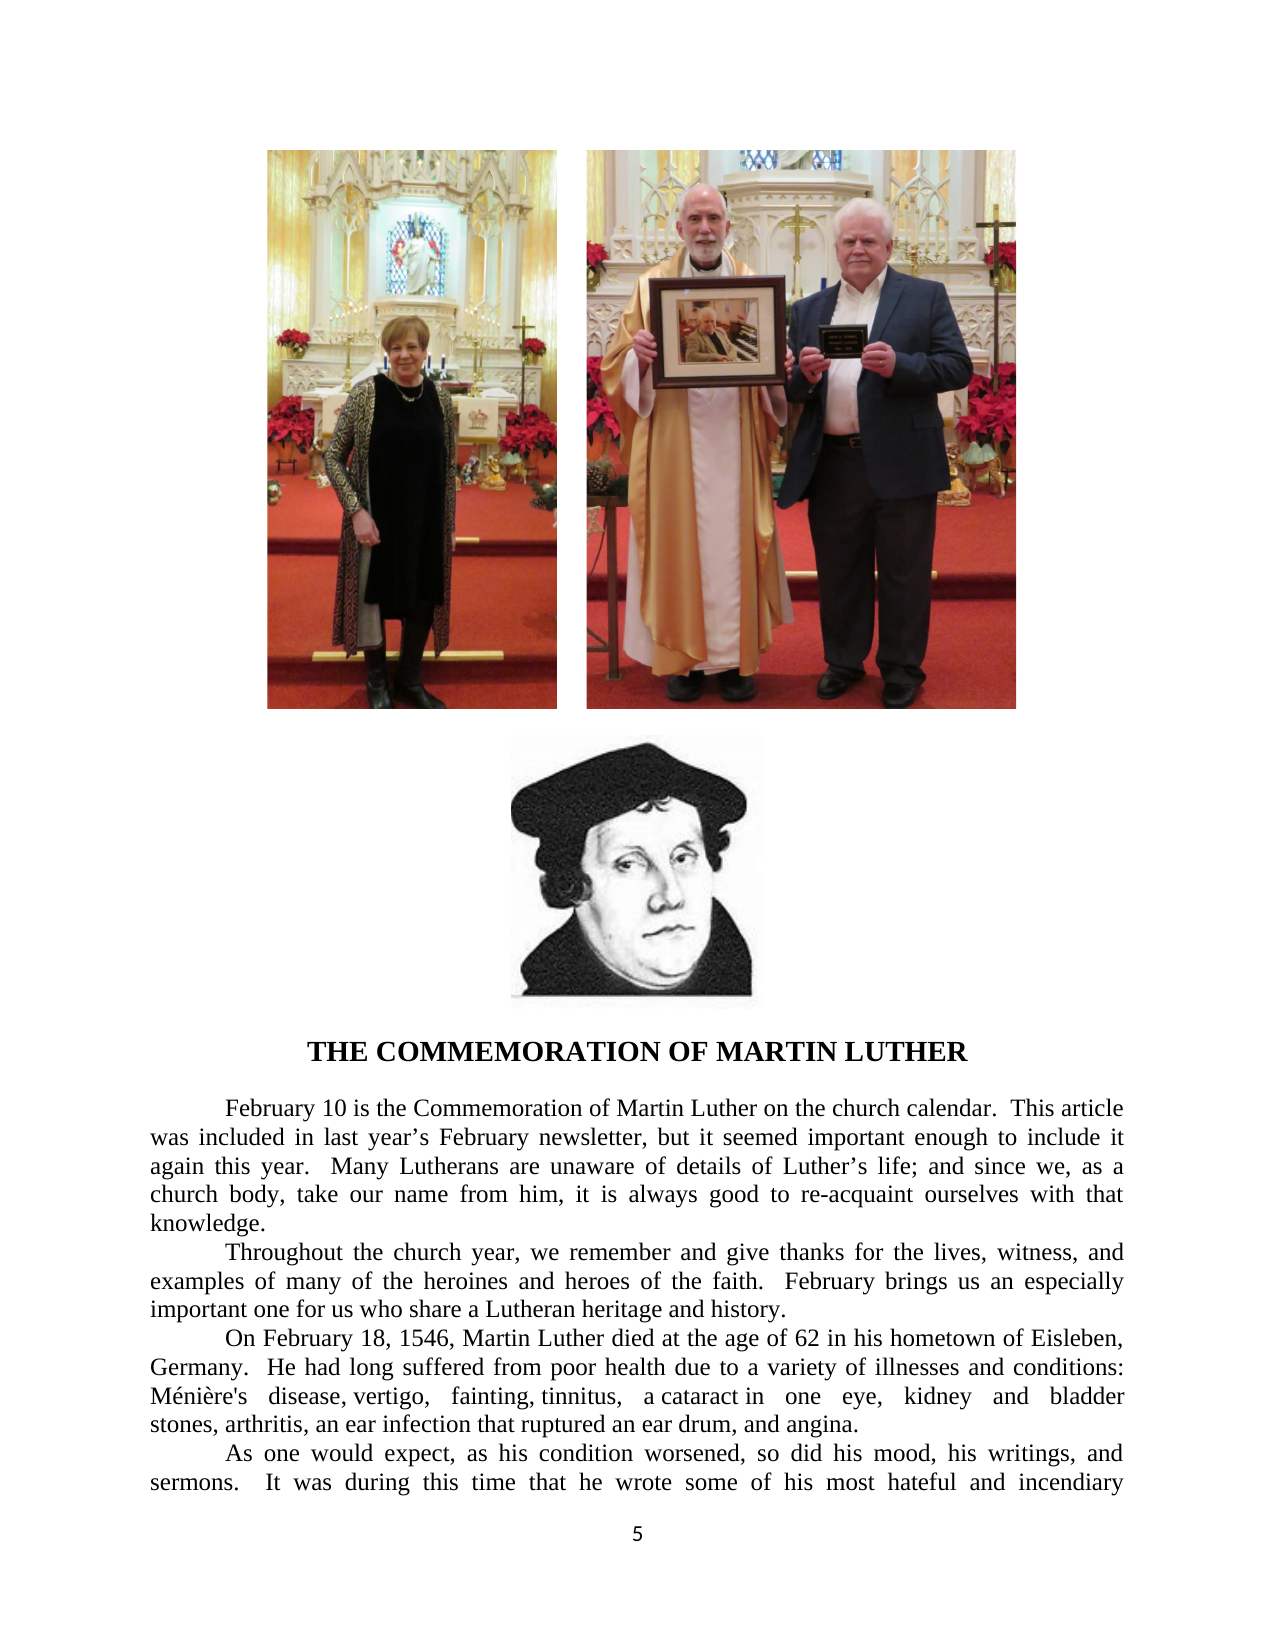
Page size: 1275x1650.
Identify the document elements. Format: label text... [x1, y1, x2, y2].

text THE COMMEMORATION OF MARTIN LUTHER [150, 1034, 1125, 1067]
text On February 18, 1546, Martin Luther died at the age of 62 in his hometown of Eisleben, Germany. He had long suffered from poor health due to a variety of illnesses and conditions: Ménière's disease, vertigo, fainting, tinnitus, a cataract in one eye, kidney and bladder stones, arthritis, an ear infection that ruptured an ear drum, and angina. [150, 1323, 1125, 1438]
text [150, 1438, 1125, 1496]
picture [586, 150, 1017, 708]
text February 10 is the Commemoration of Martin Luther on the church calendar. This article was included in last year’s February newsletter, but it seemed important enough to include it again this year. Many Lutherans are unaware of details of Luther’s life; and since we, as a church body, take our name from him, it is always good to re-acquaint ourselves with that knowledge. [150, 1093, 1125, 1237]
text Throughout the church year, we remember and give thanks for the lives, witness, and examples of many of the heroines and heroes of the faith. February brings us an especially important one for us who share a Lutheran heritage and history. [150, 1237, 1125, 1323]
picture [267, 150, 557, 708]
picture [511, 735, 764, 1009]
